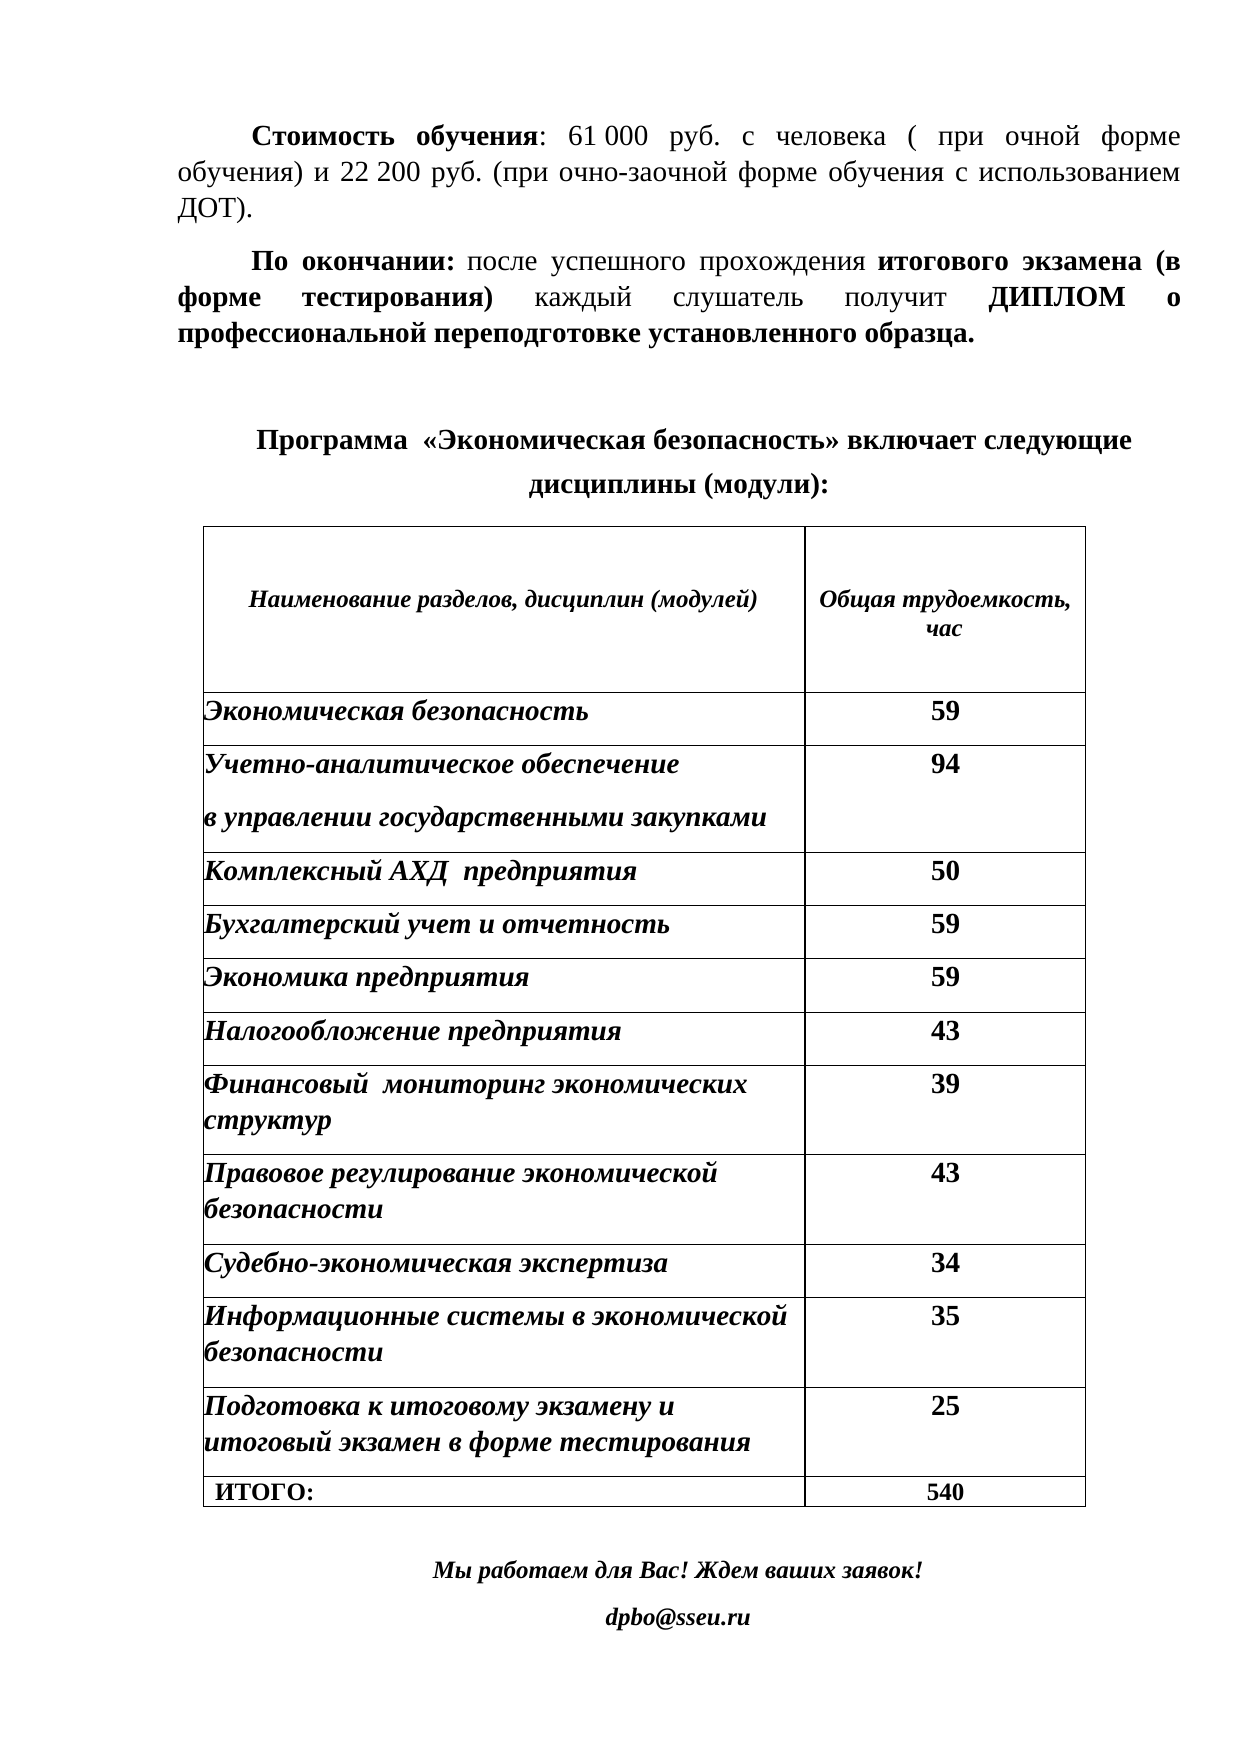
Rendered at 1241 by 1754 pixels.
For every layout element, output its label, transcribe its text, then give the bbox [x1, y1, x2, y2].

table_cell Подготовка к итоговому экзамену и итоговый экзамен в форме тестирования [204, 1388, 804, 1476]
table_cell 540 [806, 1477, 1085, 1506]
table_cell 34 [806, 1245, 1085, 1297]
text Мы работаем для Вас! Ждем ваших заявок! [177, 1555, 1181, 1583]
table_cell Судебно-экономическая экспертиза [204, 1245, 804, 1297]
table_cell 43 [806, 1155, 1085, 1244]
table_cell Комплексный АХД предприятия [204, 853, 804, 905]
table_cell 59 [806, 959, 1085, 1012]
table_cell 39 [806, 1066, 1085, 1154]
table_cell 25 [806, 1388, 1085, 1476]
table_cell Бухгалтерский учет и отчетность [204, 906, 804, 958]
table_cell Правовое регулирование экономической безопасности [204, 1155, 804, 1244]
table_cell 59 [806, 693, 1085, 745]
table_cell Экономика предприятия [204, 959, 804, 1012]
table_header Общая трудоемкость, час [806, 527, 1085, 692]
table_header Наименование разделов, дисциплин (модулей) [204, 527, 804, 692]
table_cell Информационные системы в экономической безопасности [204, 1298, 804, 1387]
text Стоимость обучения: 61 000 руб. с человека ( при очной форме обучения) и 22 200 руб. (при очно-заочной форме обучения с использованием ДОТ). [177, 118, 1181, 224]
table_cell 59 [806, 906, 1085, 958]
text dpbo@sseu.ru [177, 1602, 1181, 1631]
table_cell 50 [806, 853, 1085, 905]
table_cell 35 [806, 1298, 1085, 1387]
table_cell 94 [806, 746, 1085, 852]
table_cell Налогообложение предприятия [204, 1013, 804, 1065]
table_cell Экономическая безопасность [204, 693, 804, 745]
table_cell 43 [806, 1013, 1085, 1065]
text Программа «Экономическая безопасность» включает следующие дисциплины (модули): [177, 422, 1181, 499]
text По окончании: после успешного прохождения итогового экзамена (в форме тестирования) каждый слушатель получит диплом о профессиональной переподготовке установленного образца. [177, 243, 1181, 349]
table_cell Учетно-аналитическое обеспечение в управлении государственными закупками [204, 746, 804, 852]
table_cell Финансовый мониторинг экономических структур [204, 1066, 804, 1154]
table_cell ИТОГО: [204, 1477, 804, 1506]
